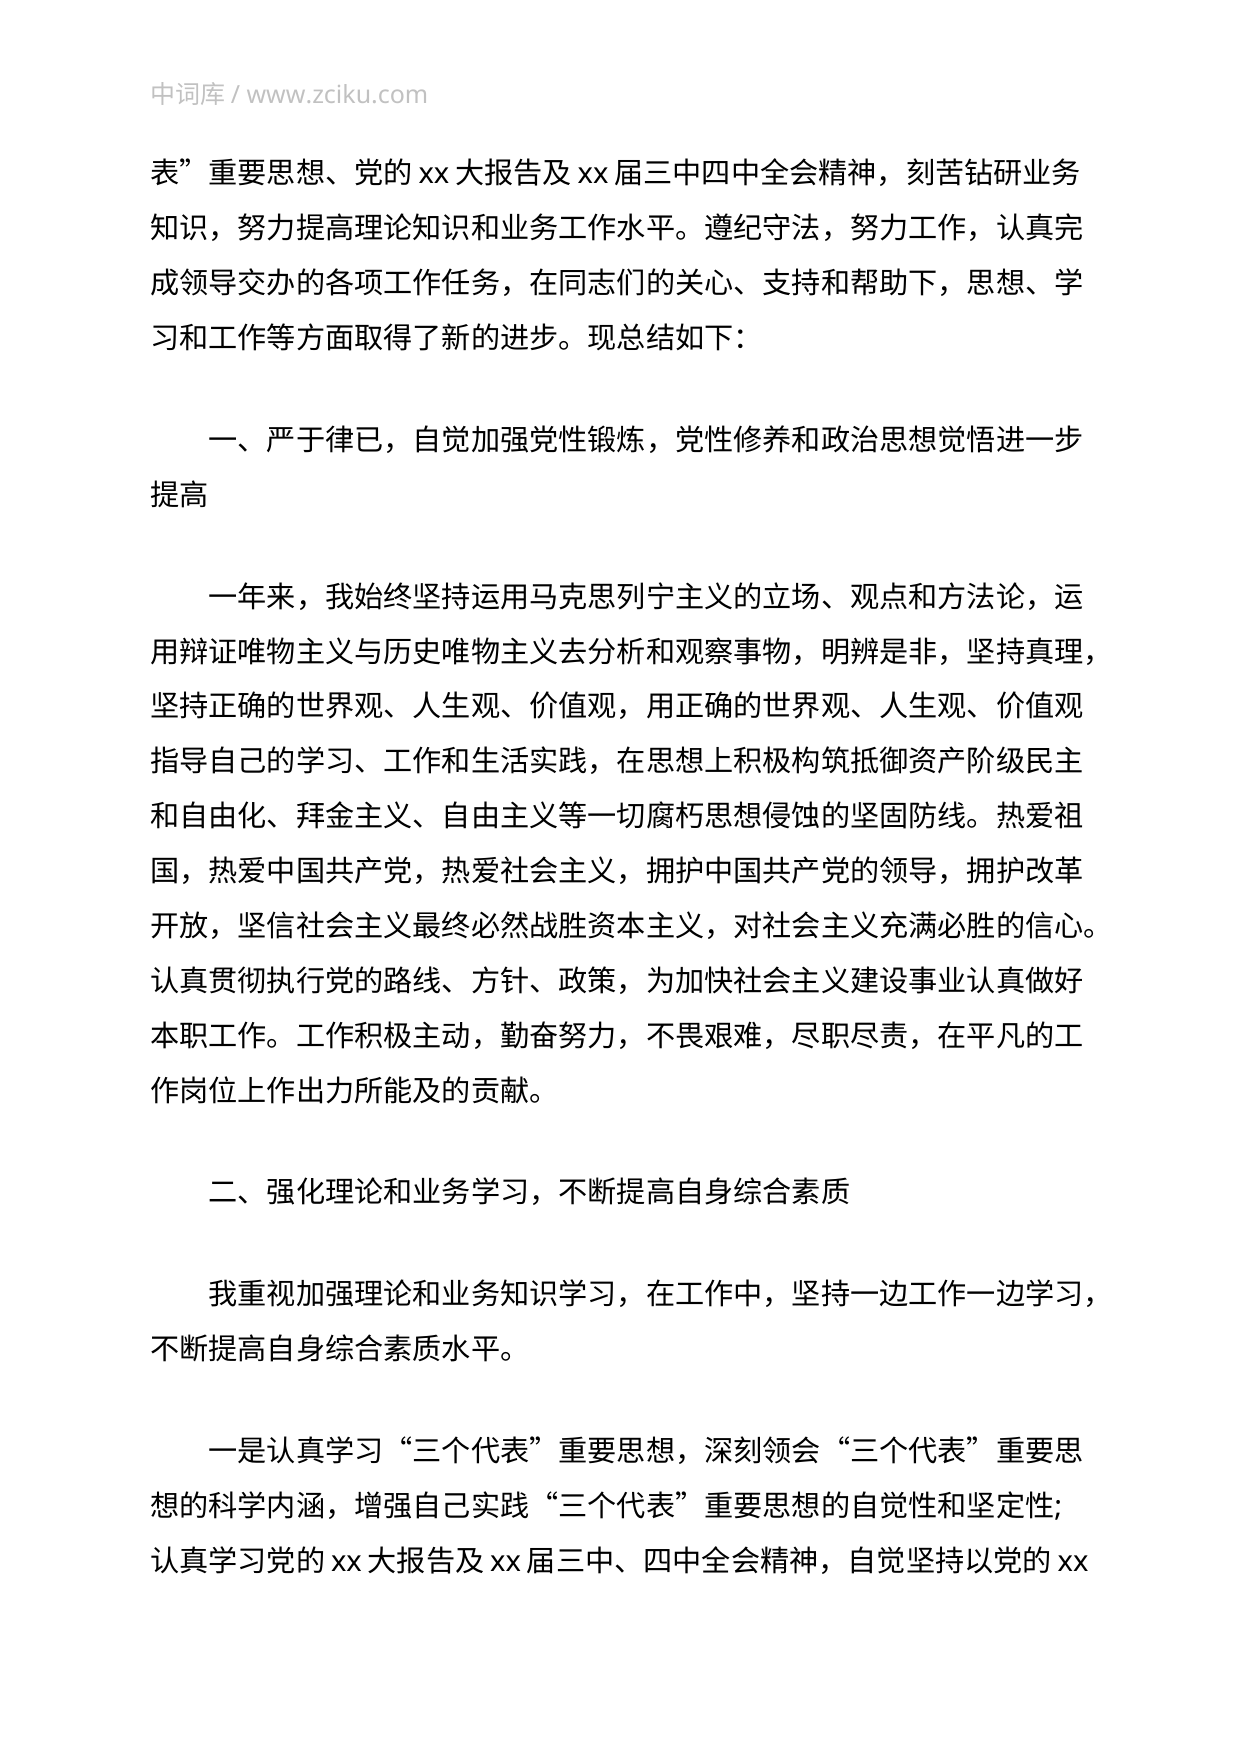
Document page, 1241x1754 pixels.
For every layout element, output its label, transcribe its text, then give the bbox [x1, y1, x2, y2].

text 二、强化理论和业务学习，不断提高自身综合素质 [150, 1169, 1090, 1211]
text 一年来，我始终坚持运用马克思列宁主义的立场、观点和方法论，运用辩证唯物主义与历史唯物主义去分析和观察事物，明辨是非，坚持真理，坚持正确的世界观、人生观、价值观，用正确的世界观、人生观、价值观指导自己的学习、工作和生活实践，在思想上积极构筑抵御资产阶级民主和自由化、拜金主义、自由主义等一切腐朽思想侵蚀的坚固防线。热爱祖国，热爱中国共产党，热爱社会主义，拥护中国共产党的领导，拥护改革开放，坚信社会主义最终必然战胜资本主义，对社会主义充满必胜的信心。认真贯彻执行党的路线、方针、政策，为加快社会主义建设事业认真做好本职工作。工作积极主动，勤奋努力，不畏艰难，尽职尽责，在平凡的工作岗位上作出力所能及的贡献。 [150, 573, 1090, 1109]
text 一、严于律已，自觉加强党性锻炼，党性修养和政治思想觉悟进一步提高 [150, 417, 1090, 514]
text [150, 150, 1090, 357]
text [150, 1427, 1090, 1580]
text 我重视加强理论和业务知识学习，在工作中，坚持一边工作一边学习，不断提高自身综合素质水平。 [150, 1271, 1090, 1368]
